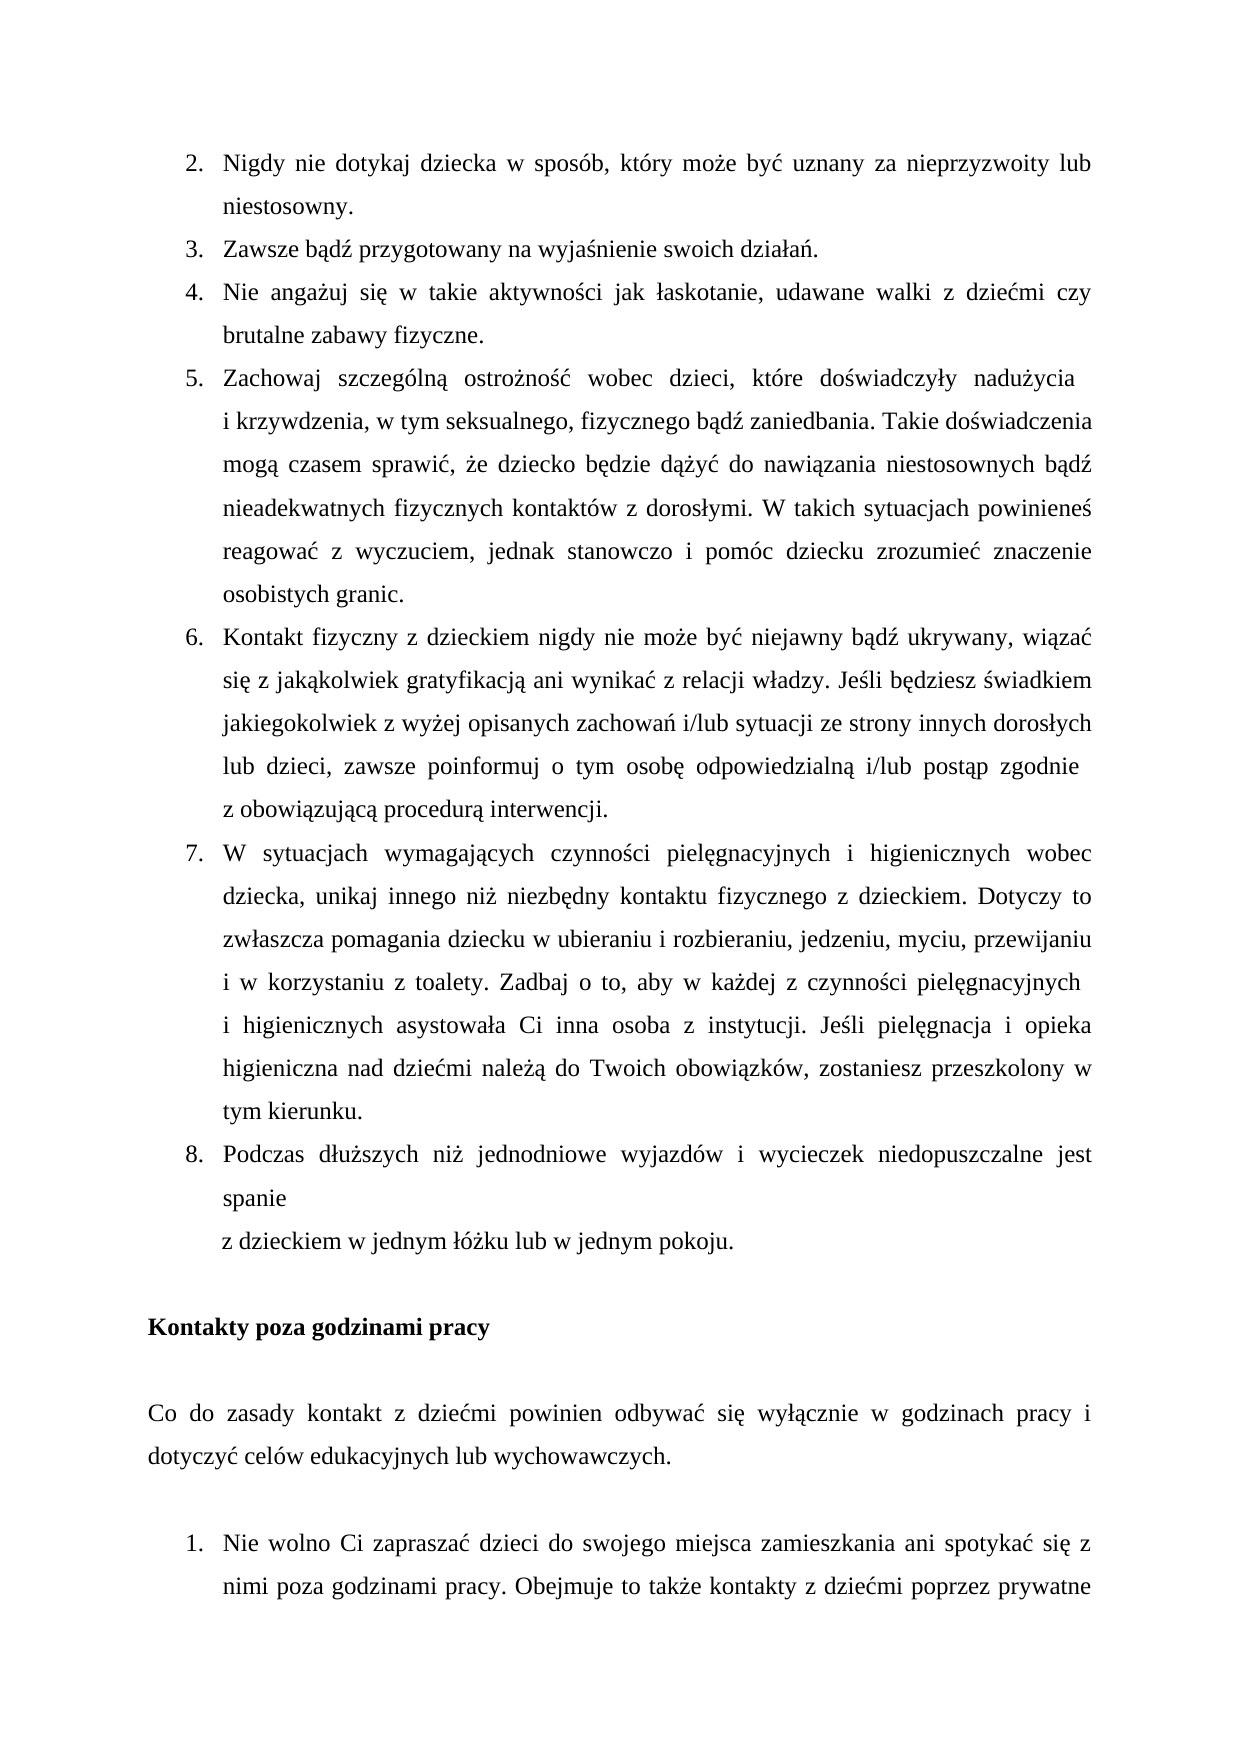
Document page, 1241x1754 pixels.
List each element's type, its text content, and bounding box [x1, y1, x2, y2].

list Kontakt fizyczny z dzieckiem nigdy nie może być niejawny bądź ukrywany, wiązać się z jakąkolwiek gratyfikacją ani wynikać z relacji władzy. Jeśli będziesz świadkiem jakiegokolwiek z wyżej opisanych zachowań i/lub sytuacji ze strony innych dorosłych lub dzieci, zawsze poinformuj o tym osobę odpowiedzialną i/lub postąp zgodnie z obowiązującą procedurą interwencji. [185, 622, 1093, 823]
list Podczas dłuższych niż jednodniowe wyjazdów i wycieczek niedopuszczalne jest spanie [185, 1139, 1093, 1211]
text z dzieckiem w jednym łóżku lub w jednym pokoju. [221, 1226, 1093, 1254]
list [185, 1528, 1093, 1599]
text Co do zasady kontakt z dziećmi powinien odbywać się wyłącznie w godzinach pracy i dotyczyć celów edukacyjnych lub wychowawczych. [148, 1398, 1093, 1470]
list Zachowaj szczególną ostrożność wobec dzieci, które doświadczyły nadużycia i krzywdzenia, w tym seksualnego, fizycznego bądź zaniedbania. Takie doświadczenia mogą czasem sprawić, że dziecko będzie dążyć do nawiązania niestosownych bądź nieadekwatnych fizycznych kontaktów z dorosłymi. W takich sytuacjach powinieneś reagować z wyczuciem, jednak stanowczo i pomóc dziecku zrozumieć znaczenie osobistych granic. [185, 363, 1093, 608]
list Nigdy nie dotykaj dziecka w sposób, który może być uznany za nieprzyzwoity lub niestosowny. [185, 148, 1093, 219]
list Nie angażuj się w takie aktywności jak łaskotanie, udawane walki z dziećmi czy brutalne zabawy fizyczne. [185, 277, 1093, 349]
list W sytuacjach wymagających czynności pielęgnacyjnych i higienicznych wobec dziecka, unikaj innego niż niezbędny kontaktu fizycznego z dzieckiem. Dotyczy to zwłaszcza pomagania dziecku w ubieraniu i rozbieraniu, jedzeniu, myciu, przewijaniu i w korzystaniu z toalety. Zadbaj o to, aby w każdej z czynności pielęgnacyjnych i higienicznych asystowała Ci inna osoba z instytucji. Jeśli pielęgnacja i opieka higieniczna nad dziećmi należą do Twoich obowiązków, zostaniesz przeszkolony w tym kierunku. [185, 838, 1093, 1125]
text Kontakty poza godzinami pracy [148, 1312, 1093, 1341]
list Zawsze bądź przygotowany na wyjaśnienie swoich działań. [185, 234, 1093, 263]
